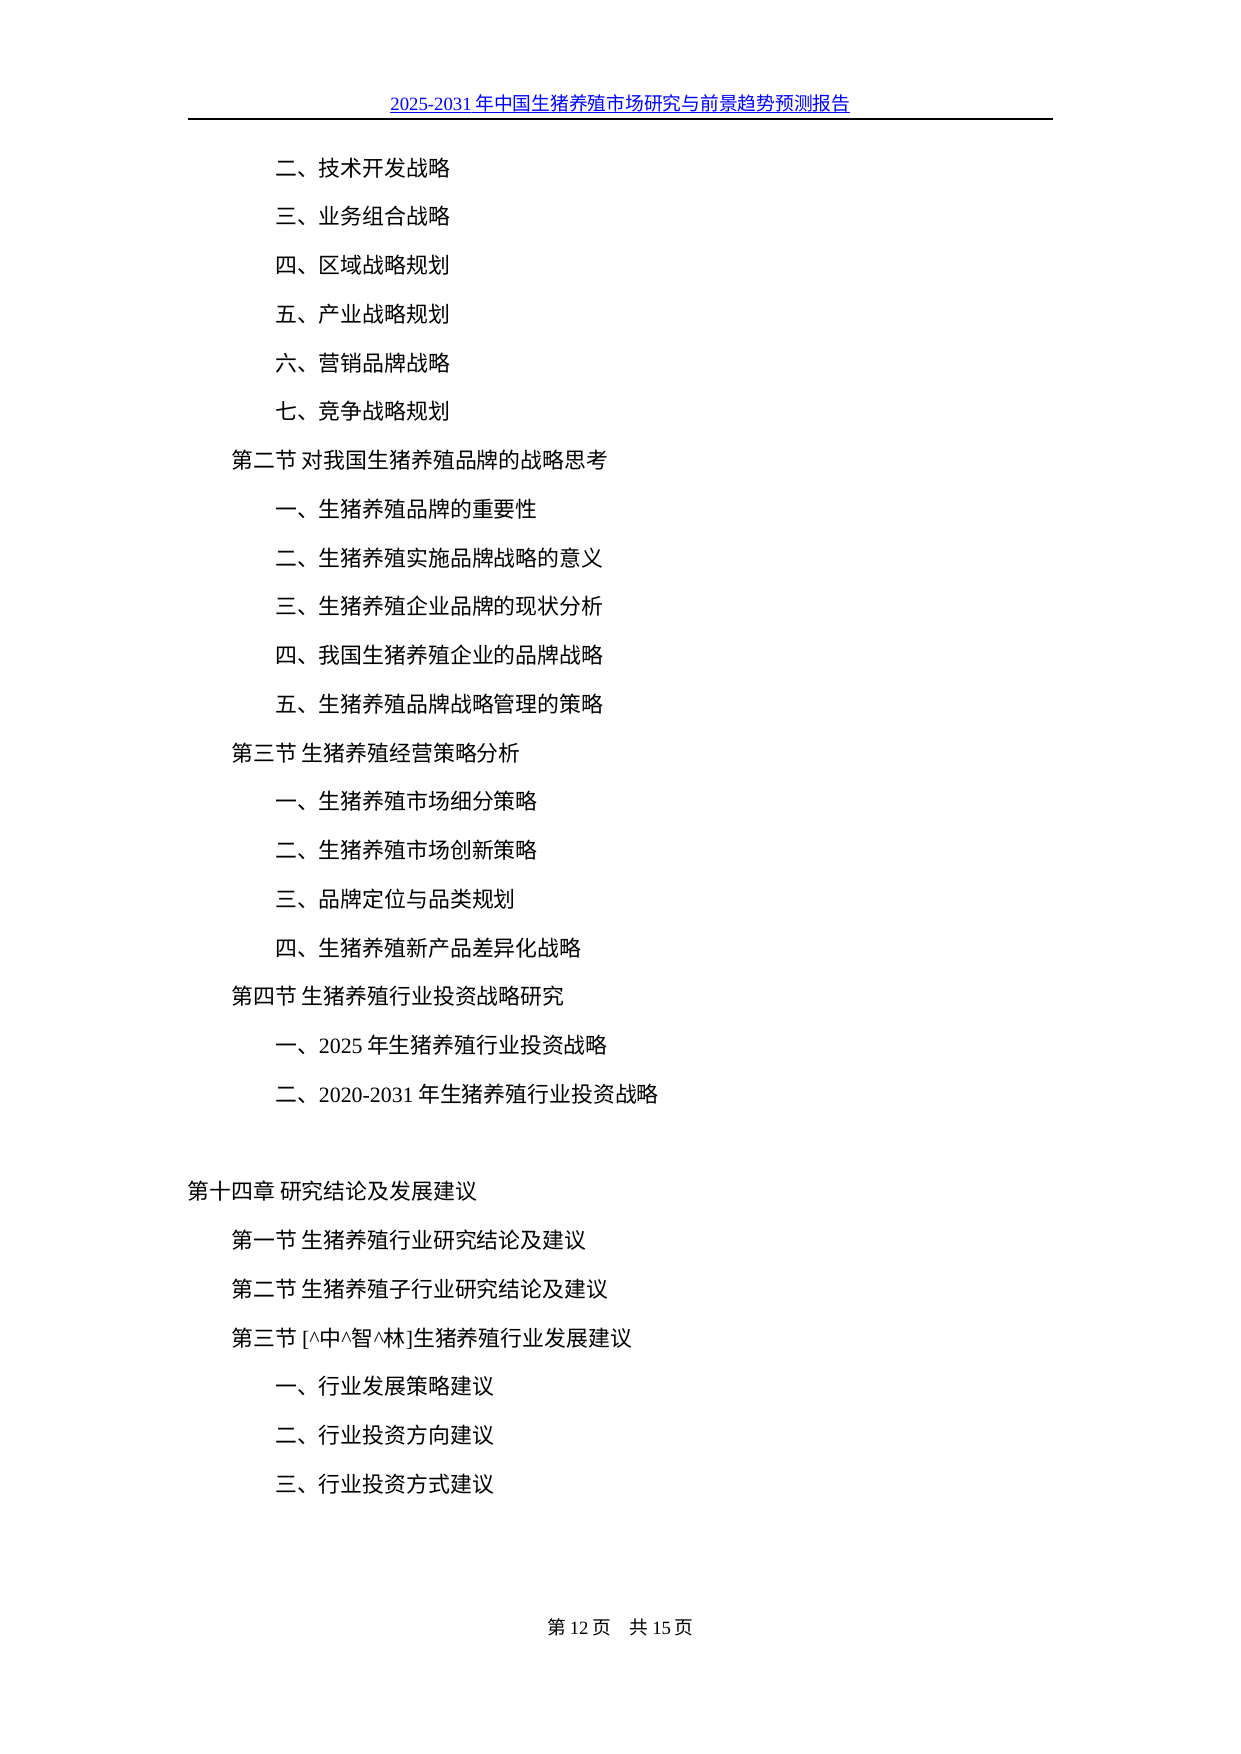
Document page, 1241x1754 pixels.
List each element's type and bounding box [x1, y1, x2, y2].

text [187, 150, 1053, 1499]
